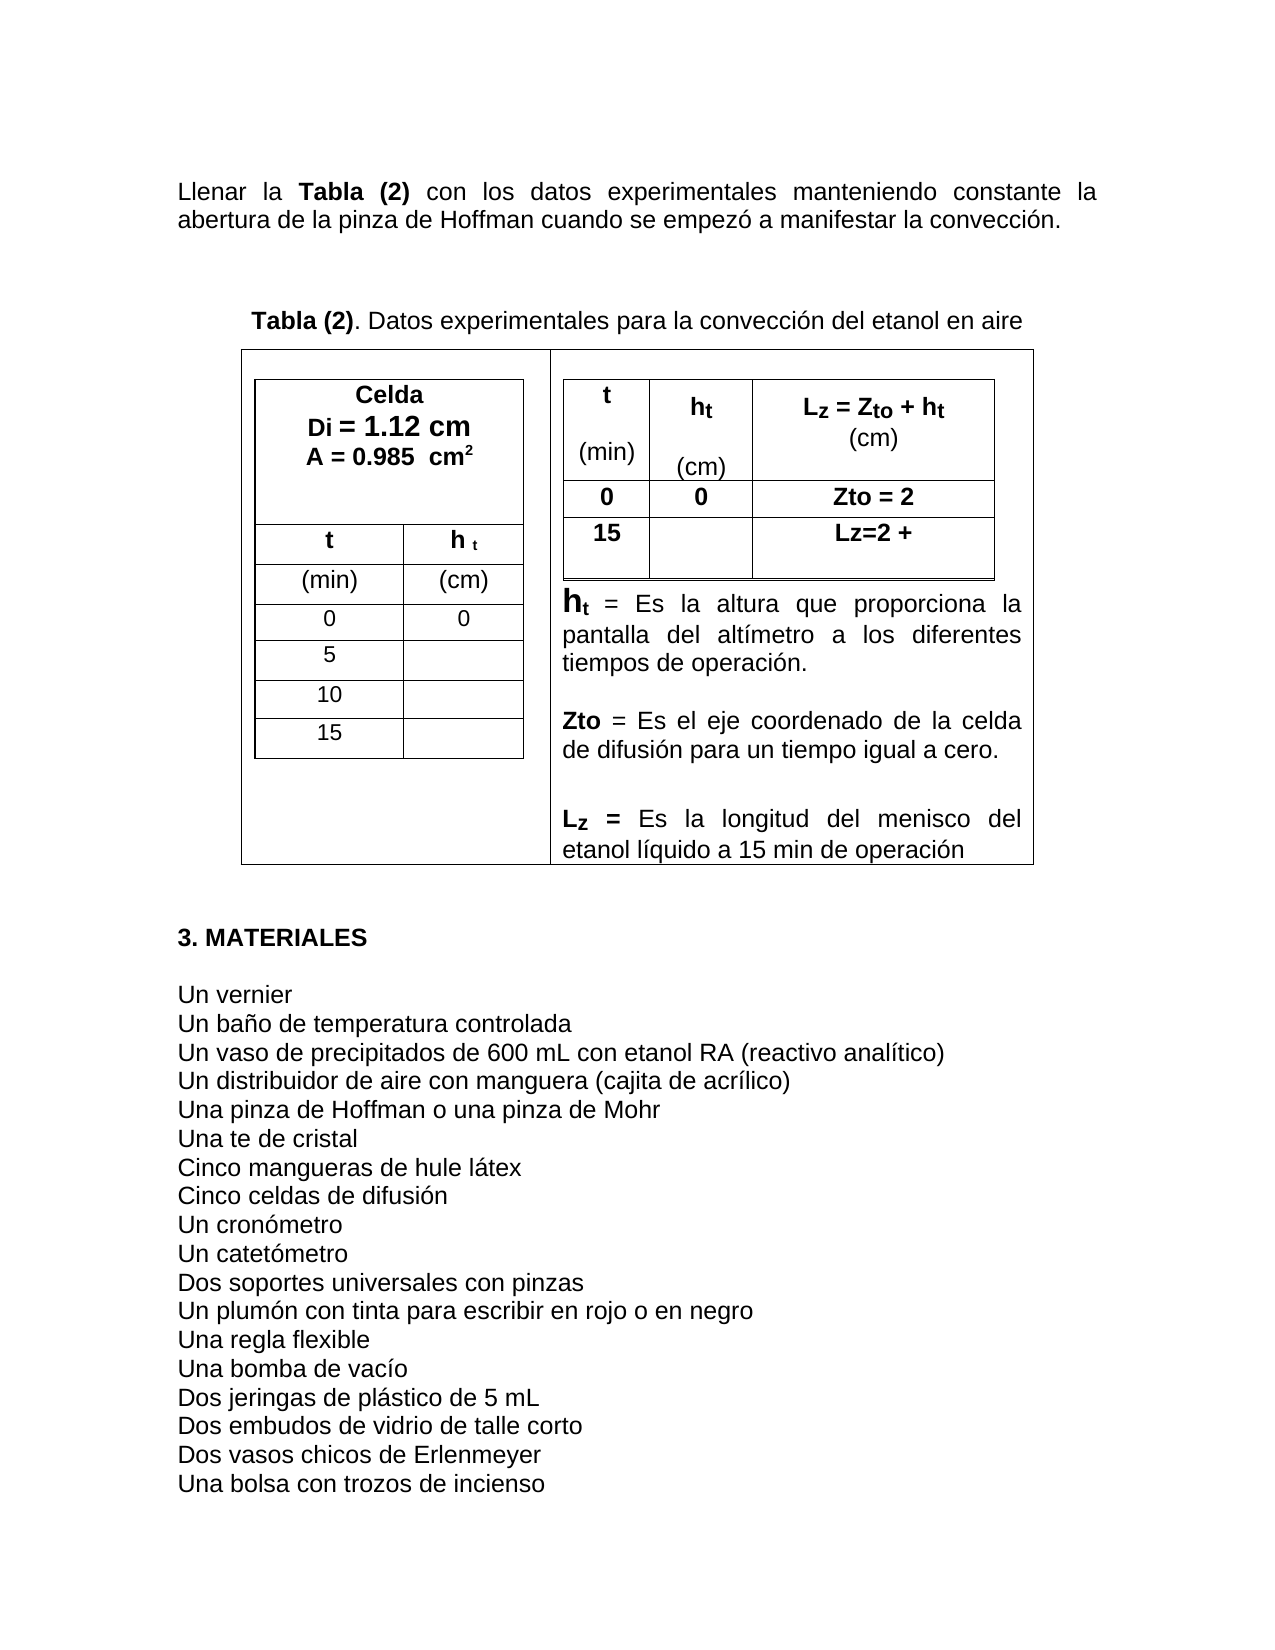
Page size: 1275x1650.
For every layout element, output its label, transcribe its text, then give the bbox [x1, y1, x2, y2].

text Un vaso de precipitados de 600 mL con etanol RA (reactivo analítico) [177, 1037, 1098, 1066]
table_header [242, 350, 550, 864]
text Un catetómetro [177, 1239, 1098, 1267]
text Cinco celdas de difusión [177, 1181, 1098, 1210]
text Dos embudos de vidrio de talle corto [177, 1411, 1098, 1440]
text 3. MATERIALES [177, 922, 1098, 951]
text Dos jeringas de plástico de 5 mL [177, 1382, 1098, 1411]
text Un baño de temperatura controlada [177, 1009, 1098, 1037]
text Una pinza de Hoffman o una pinza de Mohr [177, 1095, 1098, 1124]
text Dos vasos chicos de Erlenmeyer [177, 1440, 1098, 1469]
table_header ht = Es la altura que proporciona la pantalla del altímetro a los diferentes tiempos de operación. Zto = Es el eje coordenado de la celda de difusión para un tiempo igual a cero. Lz = Es la longitud del menisco del etanol líquido a 15 min de operación [551, 350, 1033, 864]
subtitle Tabla (2). Datos experimentales para la convección del etanol en aire [177, 306, 1098, 334]
text Llenar la Tabla (2) con los datos experimentales manteniendo constante la abertura de la pinza de Hoffman cuando se empezó a manifestar la convección. [177, 176, 1098, 234]
text Un distribuidor de aire con manguera (cajita de acrílico) [177, 1066, 1098, 1095]
text Una te de cristal [177, 1124, 1098, 1152]
text Un plumón con tinta para escribir en rojo o en negro [177, 1296, 1098, 1325]
text Una regla flexible [177, 1325, 1098, 1354]
text Una bolsa con trozos de incienso [177, 1469, 1098, 1497]
text Dos soportes universales con pinzas [177, 1267, 1098, 1296]
text Un vernier [177, 980, 1098, 1009]
text Una bomba de vacío [177, 1354, 1098, 1382]
text Cinco mangueras de hule látex [177, 1152, 1098, 1181]
text Un cronómetro [177, 1210, 1098, 1239]
